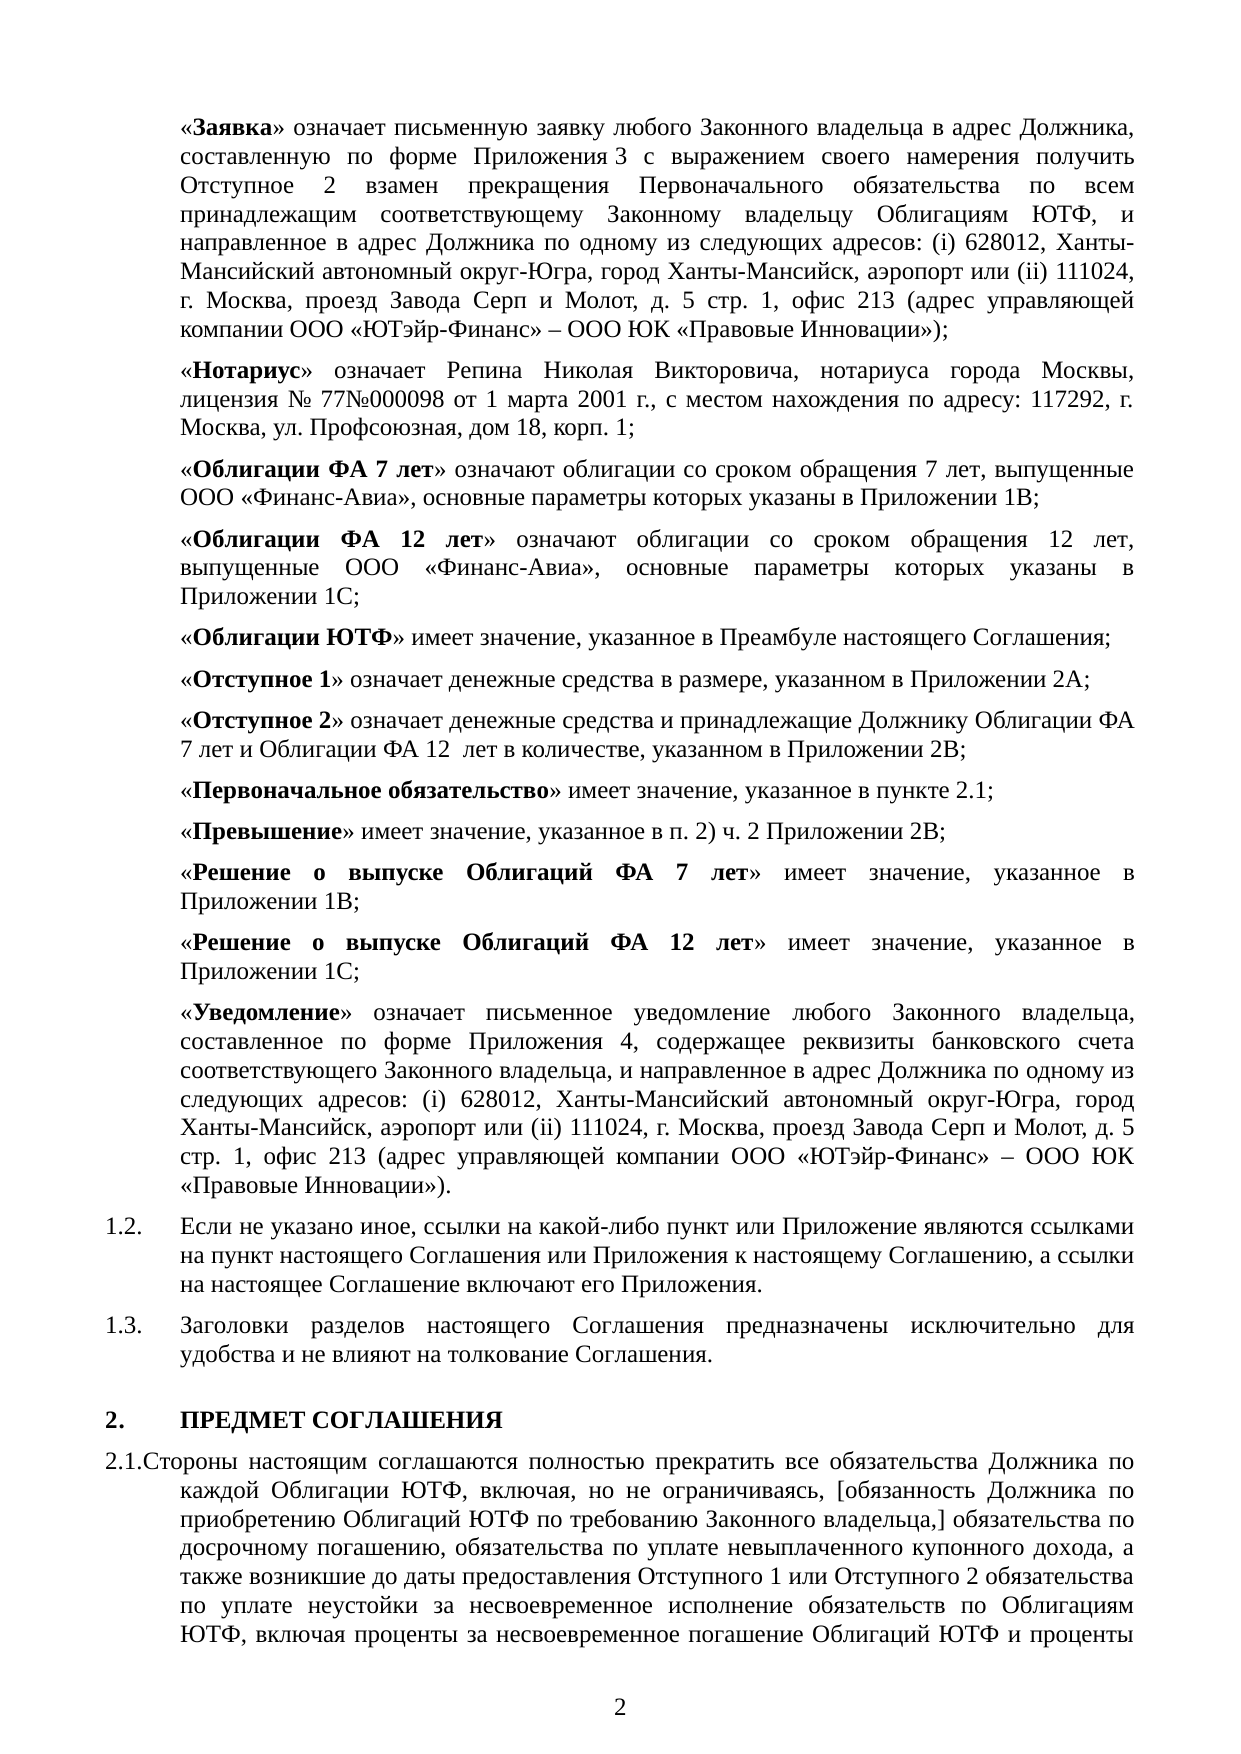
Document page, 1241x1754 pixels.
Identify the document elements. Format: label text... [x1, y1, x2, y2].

list предмет соглашения [105, 1405, 1135, 1434]
text «Превышение» имеет значение, указанное в п. 2) ч. 2 Приложении 2B; [180, 816, 1135, 845]
text «Облигации ЮТФ» имеет значение, указанное в Преамбуле настоящего Соглашения; [180, 622, 1135, 651]
text «Отступное 2» означает денежные средства и принадлежащие Должнику Облигации ФА 7 лет и Облигации ФА 12 лет в количестве, указанном в Приложении 2B; [180, 705, 1135, 762]
text «Нотариус» означает Репина Николая Викторовича, нотариуса города Москвы, лицензия № 77№000098 от 1 марта 2001 г., с местом нахождения по адресу: 117292, г. Москва, ул. Профсоюзная, дом 18, корп. 1; [180, 355, 1135, 441]
list Заголовки разделов настоящего Соглашения предназначены исключительно для удобства и не влияют на толкование Соглашения. [105, 1310, 1135, 1367]
text «Облигации ФА 12 лет» означают облигации со сроком обращения 12 лет, выпущенные ООО «Финанс-Авиа», основные параметры которых указаны в Приложении 1С; [180, 524, 1135, 610]
text «Облигации ФА 7 лет» означают облигации со сроком обращения 7 лет, выпущенные ООО «Финанс-Авиа», основные параметры которых указаны в Приложении 1В; [180, 454, 1135, 511]
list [105, 1446, 1135, 1647]
text «Отступное 1» означает денежные средства в размере, указанном в Приложении 2А; [180, 664, 1135, 692]
text «Уведомление» означает письменное уведомление любого Законного владельца, составленное по форме Приложения 4, содержащее реквизиты банковского счета соответствующего Законного владельца, и направленное в адрес Должника по одному из следующих адресов: (i) 628012, Ханты-Мансийский автономный округ-Югра, город Ханты-Мансийск, аэропорт или (ii) 111024, г. Москва, проезд Завода Серп и Молот, д. 5 стр. 1, офис 213 (адрес управляющей компании ООО «ЮТэйр-Финанс» – ООО ЮК «Правовые Инновации»). [180, 997, 1135, 1199]
text «Решение о выпуске Облигаций ФА 7 лет» имеет значение, указанное в Приложении 1B; [180, 857, 1135, 915]
text «Заявка» означает письменную заявку любого Законного владельца в адрес Должника, составленную по форме Приложения 3 с выражением своего намерения получить Отступное 2 взамен прекращения Первоначального обязательства по всем принадлежащим соответствующему Законному владельцу Облигациям ЮТФ, и направленное в адрес Должника по одному из следующих адресов: (i) 628012, Ханты-Мансийский автономный округ-Югра, город Ханты-Мансийск, аэропорт или (ii) 111024, г. Москва, проезд Завода Серп и Молот, д. 5 стр. 1, офис 213 (адрес управляющей компании ООО «ЮТэйр-Финанс» – ООО ЮК «Правовые Инновации»); [180, 112, 1135, 342]
text «Первоначальное обязательство» имеет значение, указанное в пункте 2.1; [180, 775, 1135, 804]
list Если не указано иное, ссылки на какой-либо пункт или Приложение являются ссылками на пункт настоящего Соглашения или Приложения к настоящему Соглашению, а ссылки на настоящее Соглашение включают его Приложения. [105, 1211, 1135, 1297]
text «Решение о выпуске Облигаций ФА 12 лет» имеет значение, указанное в Приложении 1С; [180, 927, 1135, 985]
